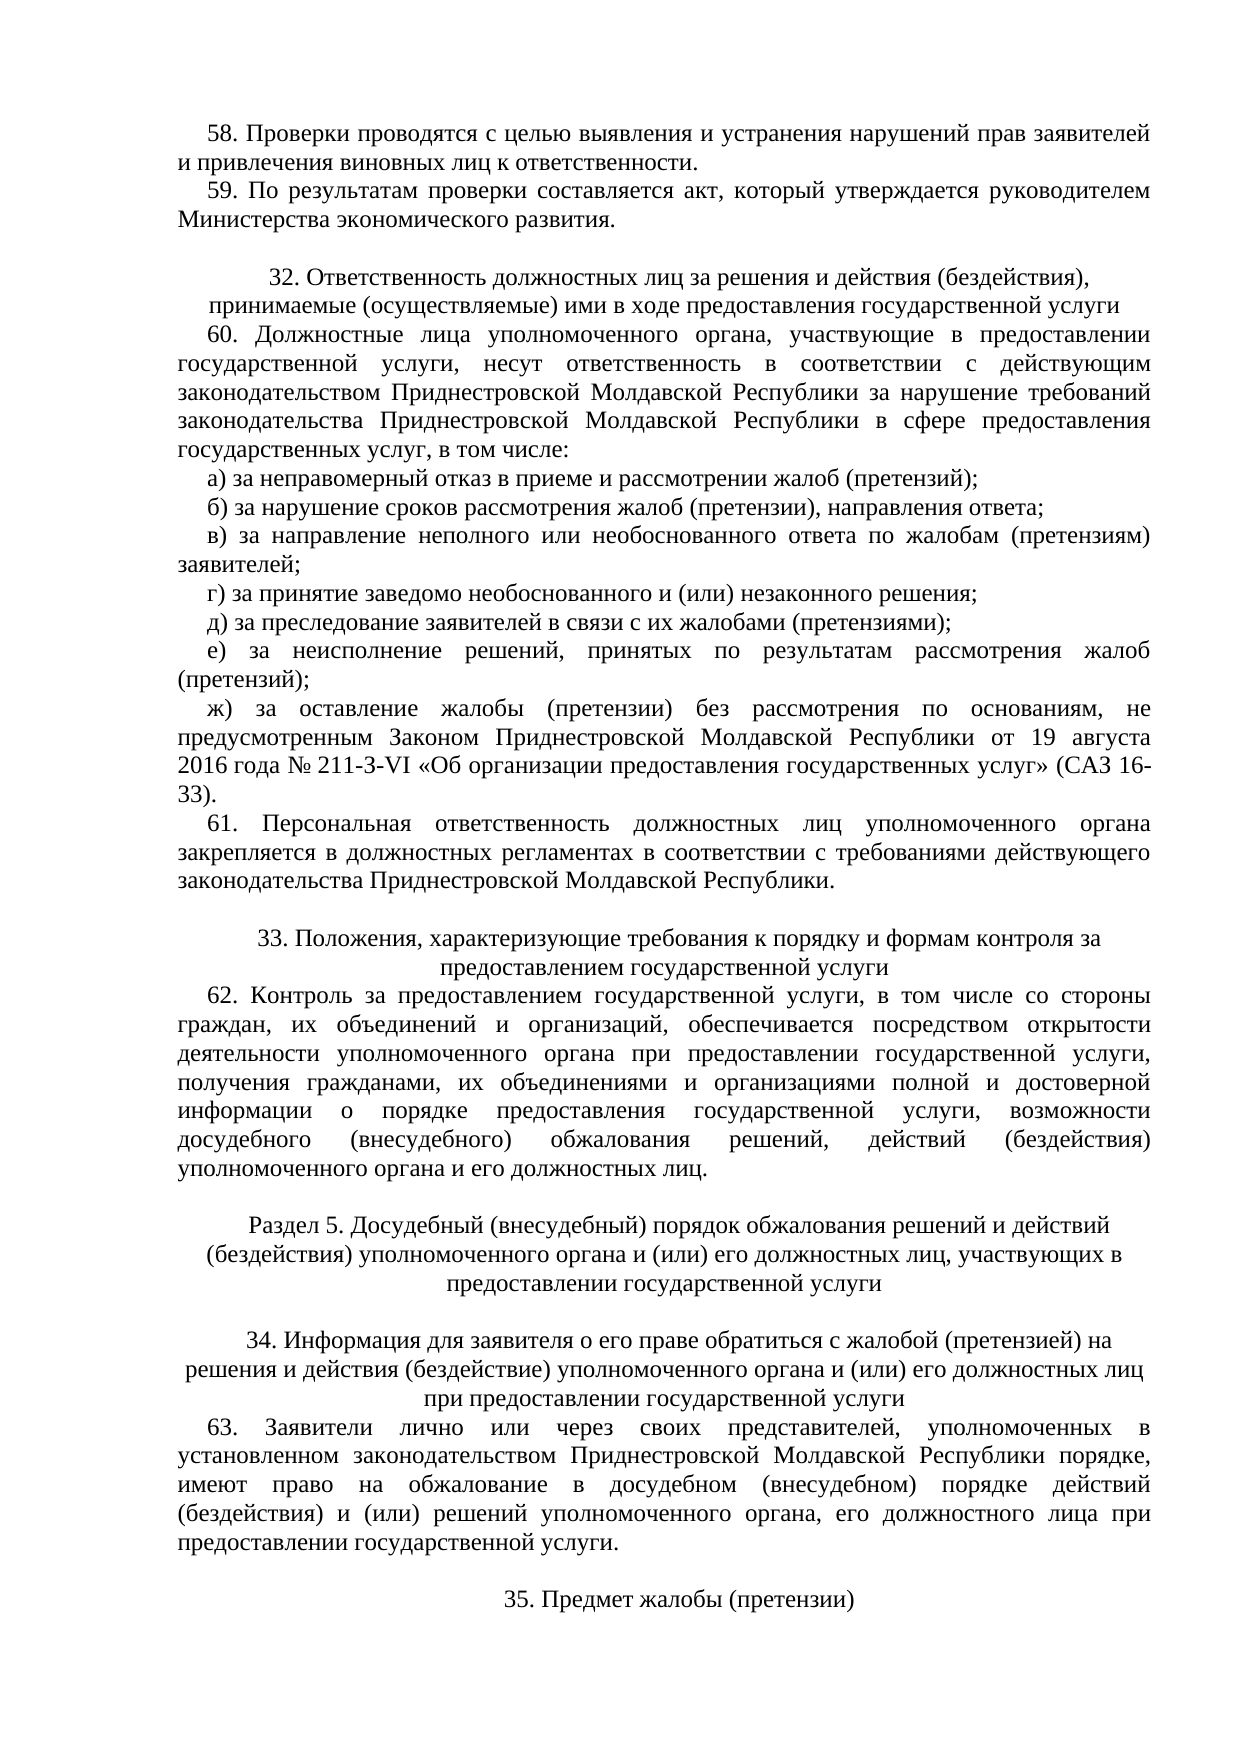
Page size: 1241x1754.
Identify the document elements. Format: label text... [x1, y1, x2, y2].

text 63. Заявители лично или через своих представителей, уполномоченных в установленном законодательством Приднестровской Молдавской Республики порядке, имеют право на обжалование в досудебном (внесудебном) порядке действий (бездействия) и (или) решений уполномоченного органа, его должностного лица при предоставлении государственной услуги. [177, 1412, 1152, 1556]
text 60. Должностные лица уполномоченного органа, участвующие в предоставлении государственной услуги, несут ответственность в соответствии с действующим законодательством Приднестровской Молдавской Республики за нарушение требований законодательства Приднестровской Молдавской Республики в сфере предоставления государственных услуг, в том числе: [177, 319, 1152, 463]
text б) за нарушение сроков рассмотрения жалоб (претензии), направления ответа; [177, 492, 1152, 521]
text 32. Ответственность должностных лиц за решения и действия (бездействия), принимаемые (осуществляемые) ими в ходе предоставления государственной услуги [177, 262, 1152, 319]
text 35. Предмет жалобы (претензии) [177, 1584, 1152, 1613]
text г) за принятие заведомо необоснованного и (или) незаконного решения; [177, 578, 1152, 607]
text д) за преследование заявителей в связи с их жалобами (претензиями); [177, 607, 1152, 636]
text е) за неисполнение решений, принятых по результатам рассмотрения жалоб (претензий); [177, 636, 1152, 693]
text 62. Контроль за предоставлением государственной услуги, в том числе со стороны граждан, их объединений и организаций, обеспечивается посредством открытости деятельности уполномоченного органа при предоставлении государственной услуги, получения гражданами, их объединениями и организациями полной и достоверной информации о порядке предоставления государственной услуги, возможности досудебного (внесудебного) обжалования решений, действий (бездействия) уполномоченного органа и его должностных лиц. [177, 981, 1152, 1182]
text ж) за оставление жалобы (претензии) без рассмотрения по основаниям, не предусмотренным Законом Приднестровской Молдавской Республики от 19 августа 2016 года № 211-З-VI «Об организации предоставления государственных услуг» (САЗ 16-33). [177, 693, 1152, 808]
text Раздел 5. Досудебный (внесудебный) порядок обжалования решений и действий (бездействия) уполномоченного органа и (или) его должностных лиц, участвующих в предоставлении государственной услуги [177, 1211, 1152, 1297]
text в) за направление неполного или необоснованного ответа по жалобам (претензиям) заявителей; [177, 521, 1152, 578]
text а) за неправомерный отказ в приеме и рассмотрении жалоб (претензий); [177, 463, 1152, 492]
text 58. Проверки проводятся с целью выявления и устранения нарушений прав заявителей и привлечения виновных лиц к ответственности. [177, 118, 1152, 176]
text 33. Положения, характеризующие требования к порядку и формам контроля за предоставлением государственной услуги [177, 923, 1152, 981]
text 61. Персональная ответственность должностных лиц уполномоченного органа закрепляется в должностных регламентах в соответствии с требованиями действующего законодательства Приднестровской Молдавской Республики. [177, 808, 1152, 894]
text 59. По результатам проверки составляется акт, который утверждается руководителем Министерства экономического развития. [177, 176, 1152, 233]
text 34. Информация для заявителя о его праве обратиться с жалобой (претензией) на решения и действия (бездействие) уполномоченного органа и (или) его должностных лиц при предоставлении государственной услуги [177, 1326, 1152, 1412]
